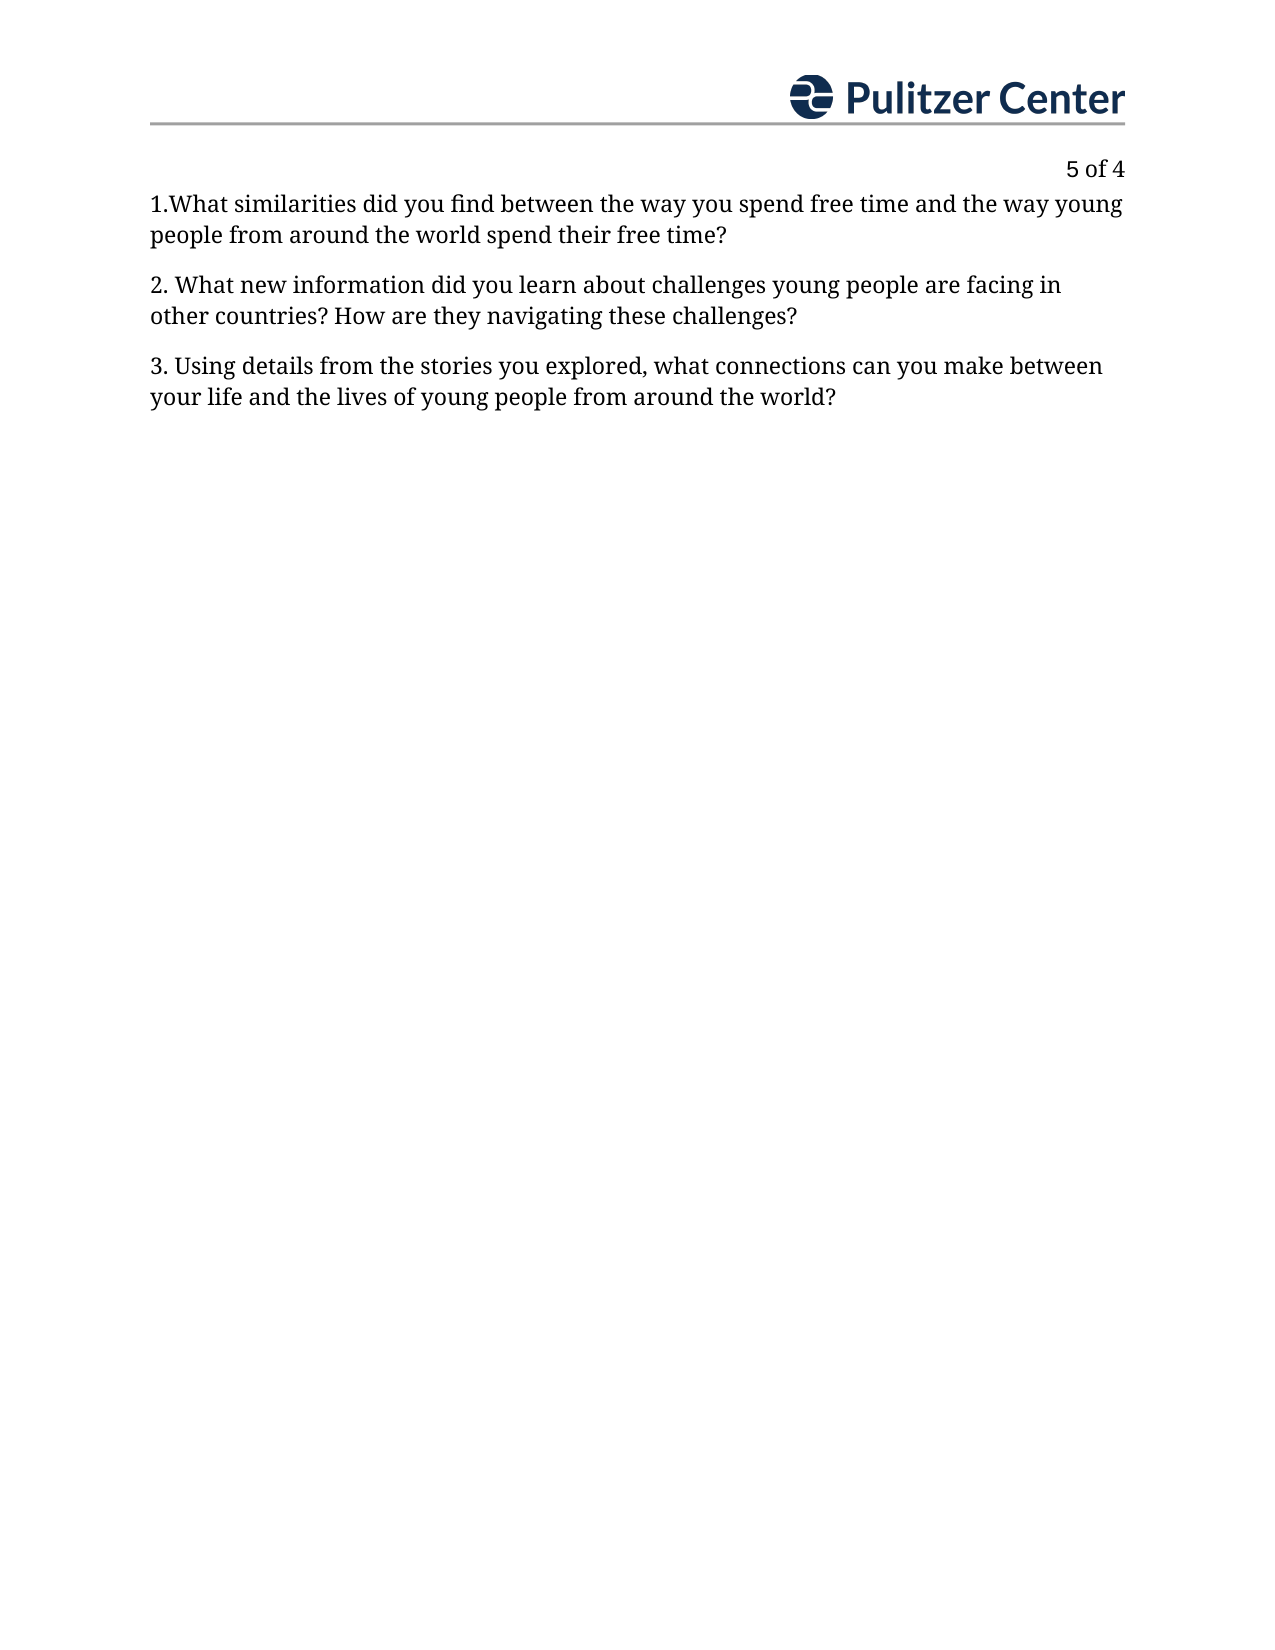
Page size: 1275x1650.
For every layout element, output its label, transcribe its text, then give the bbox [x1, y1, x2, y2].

picture [790, 75, 1125, 119]
text 2. What new information did you learn about challenges young people are facing in other countries? How are they navigating these challenges? [150, 269, 1125, 331]
text 3. Using details from the stories you explored, what connections can you make between your life and the lives of young people from around the world? [150, 350, 1125, 413]
text 1.What similarities did you find between the way you spend free time and the way young people from around the world spend their free time? [150, 188, 1125, 250]
